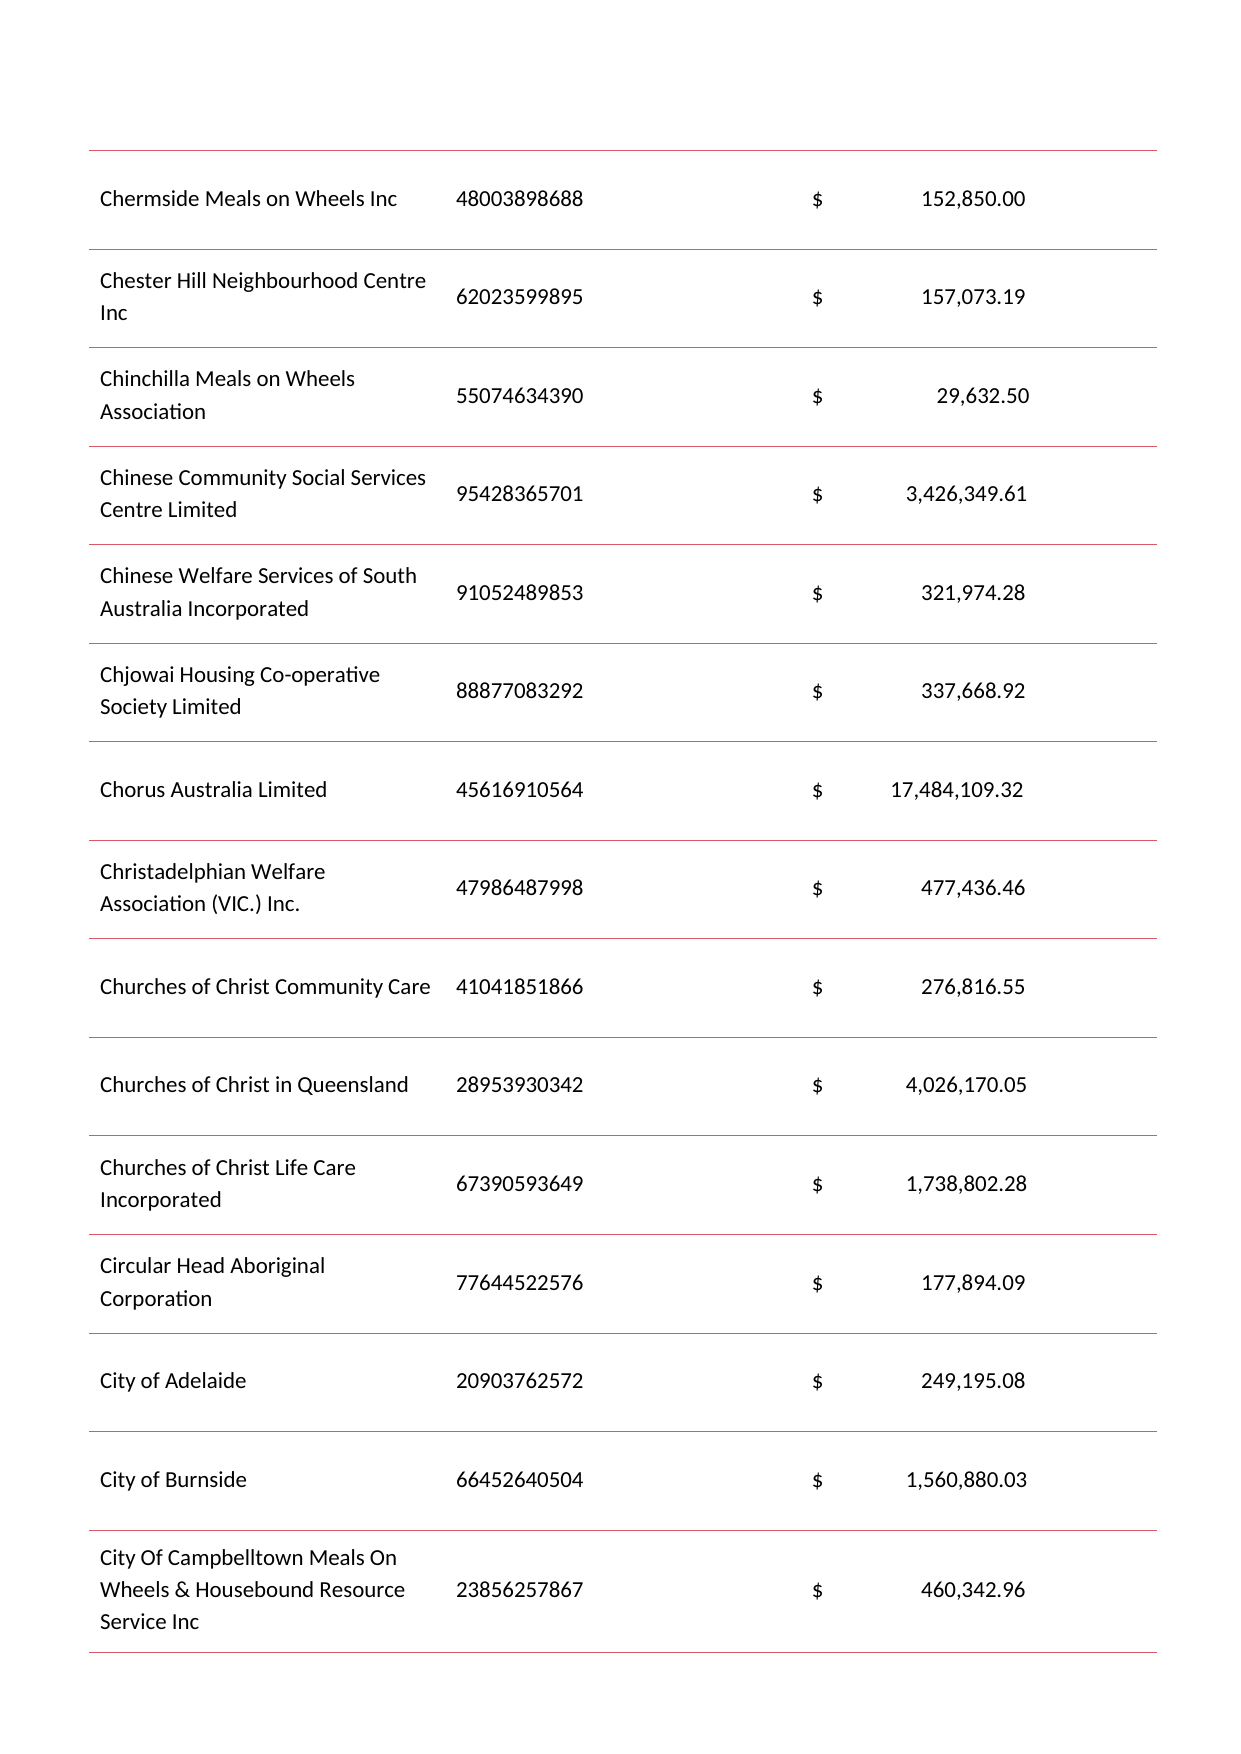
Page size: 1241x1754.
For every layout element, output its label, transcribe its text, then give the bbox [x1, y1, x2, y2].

table_cell Chermside Meals on Wheels Inc [89, 151, 444, 248]
table_cell 66452640504 [445, 1432, 800, 1529]
table_cell Churches of Christ in Queensland [89, 1038, 444, 1135]
table_cell Chjowai Housing Co-operative Society Limited [89, 644, 444, 741]
table_cell $ 152,850.00 [800, 151, 1157, 248]
table_cell 20903762572 [445, 1334, 800, 1431]
table_cell $ 249,195.08 [800, 1334, 1157, 1431]
table_cell $ 477,436.46 [800, 841, 1157, 938]
table_cell $ 276,816.55 [800, 939, 1157, 1037]
table_cell 23856257867 [445, 1531, 800, 1652]
table_cell 48003898688 [445, 151, 800, 248]
table_cell $ 177,894.09 [800, 1235, 1157, 1332]
table_cell 91052489853 [445, 545, 800, 643]
table_cell 77644522576 [445, 1235, 800, 1332]
table_cell 45616910564 [445, 742, 800, 840]
table_cell City of Burnside [89, 1432, 444, 1529]
table_cell 28953930342 [445, 1038, 800, 1135]
table_cell 67390593649 [445, 1136, 800, 1234]
table_cell 95428365701 [445, 447, 800, 544]
table_cell $ 29,632.50 [800, 348, 1157, 446]
table_cell Chester Hill Neighbourhood Centre Inc [89, 250, 444, 347]
table_cell Circular Head Aboriginal Corporation [89, 1235, 444, 1332]
table_cell $ 17,484,109.32 [800, 742, 1157, 840]
table_cell $ 3,426,349.61 [800, 447, 1157, 544]
table_cell $ 1,738,802.28 [800, 1136, 1157, 1234]
table_cell 55074634390 [445, 348, 800, 446]
table_cell Chinchilla Meals on Wheels Association [89, 348, 444, 446]
table_cell City Of Campbelltown Meals On Wheels & Housebound Resource Service Inc [89, 1531, 444, 1652]
table_cell City of Adelaide [89, 1334, 444, 1431]
table_cell Chorus Australia Limited [89, 742, 444, 840]
table_cell $ 321,974.28 [800, 545, 1157, 643]
table_cell $ 460,342.96 [800, 1531, 1157, 1652]
table_cell $ 337,668.92 [800, 644, 1157, 741]
table_cell Churches of Christ Life Care Incorporated [89, 1136, 444, 1234]
table_cell $ 157,073.19 [800, 250, 1157, 347]
table_cell 62023599895 [445, 250, 800, 347]
table_cell Chinese Welfare Services of South Australia Incorporated [89, 545, 444, 643]
table_cell $ 1,560,880.03 [800, 1432, 1157, 1529]
table_cell Churches of Christ Community Care [89, 939, 444, 1037]
table_cell Chinese Community Social Services Centre Limited [89, 447, 444, 544]
table_cell $ 4,026,170.05 [800, 1038, 1157, 1135]
table_cell 41041851866 [445, 939, 800, 1037]
table_cell Christadelphian Welfare Association (VIC.) Inc. [89, 841, 444, 938]
table_cell 47986487998 [445, 841, 800, 938]
table_cell 88877083292 [445, 644, 800, 741]
